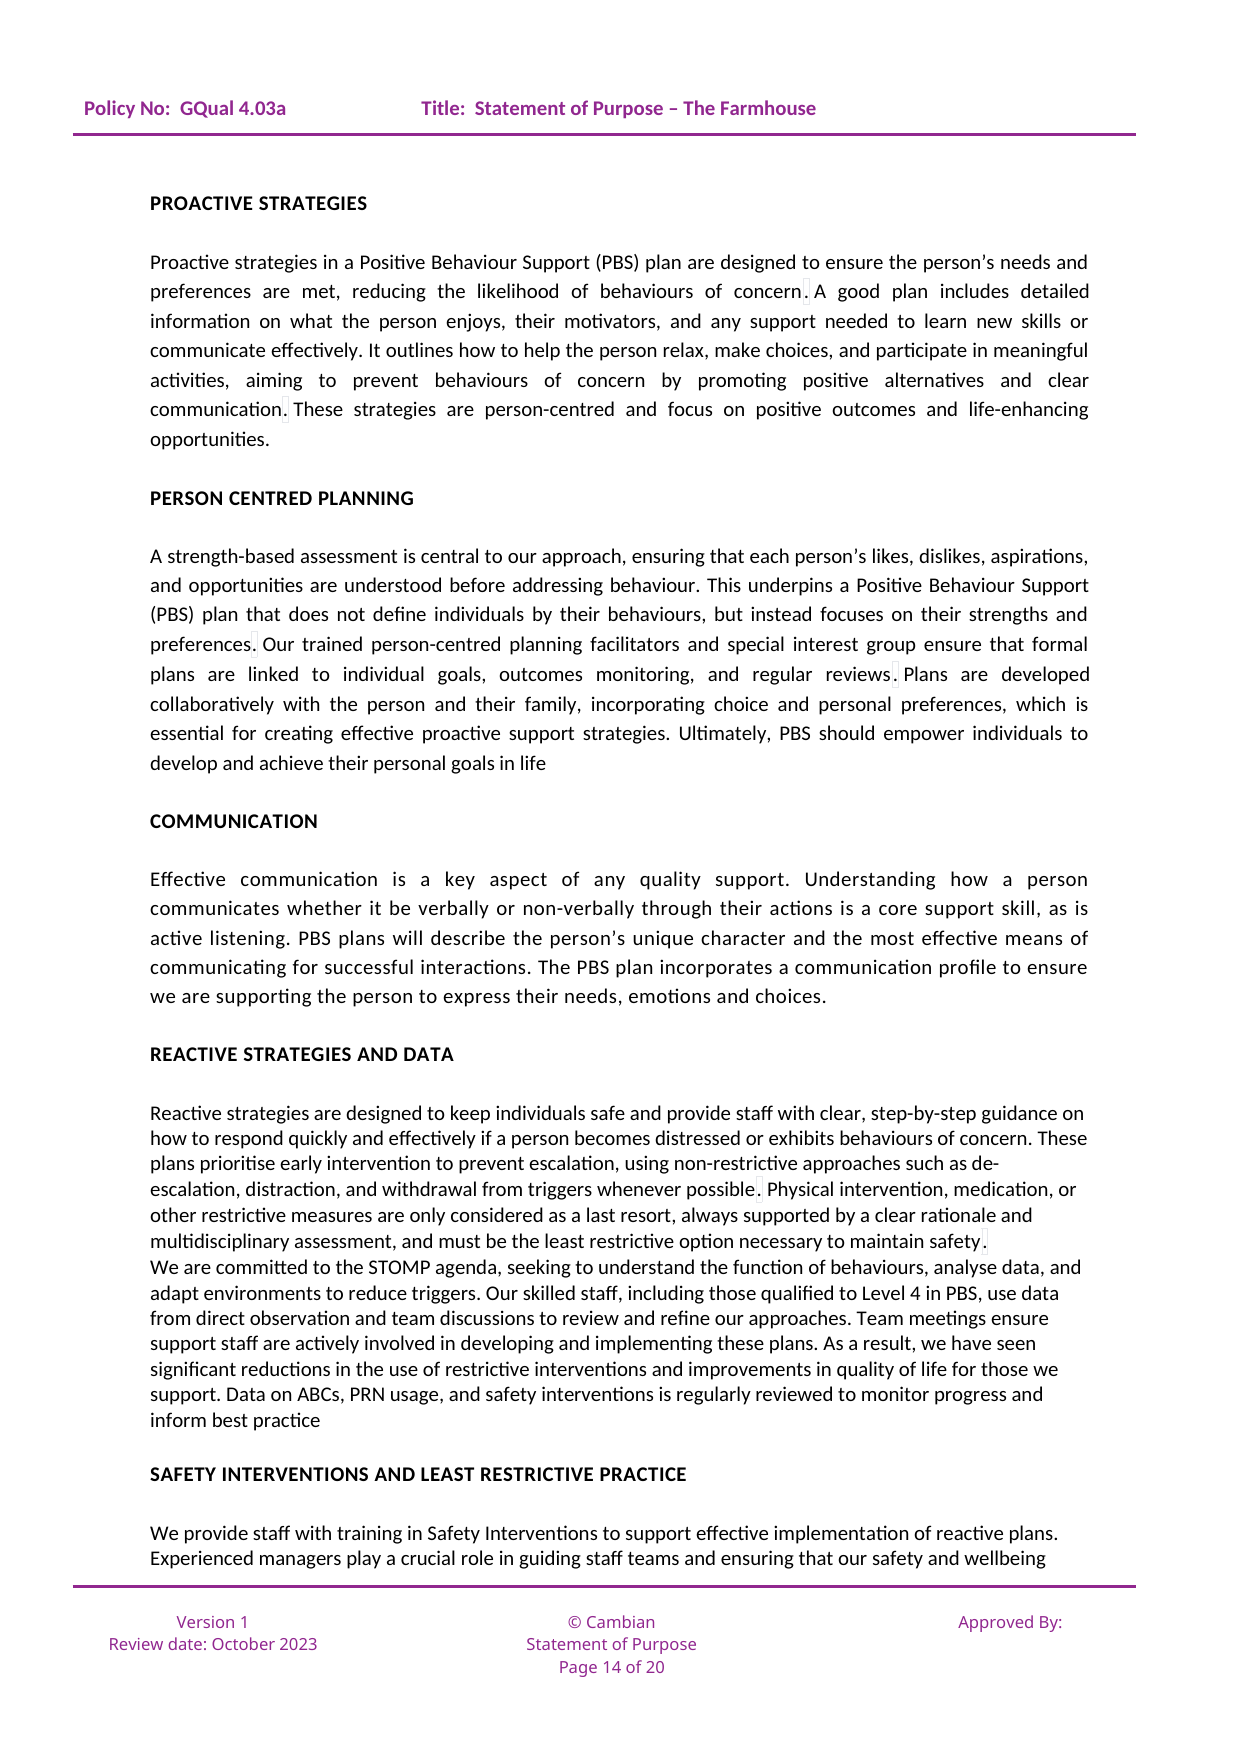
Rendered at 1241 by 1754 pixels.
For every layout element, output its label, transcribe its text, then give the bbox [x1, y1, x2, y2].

text PROACTIVE STRATEGIES [150, 191, 1090, 216]
text Reactive strategies are designed to keep individuals safe and provide staff with clear, step-by-step guidance on how to respond quickly and effectively if a person becomes distressed or exhibits behaviours of concern. These plans prioritise early intervention to prevent escalation, using non-restrictive approaches such as de-escalation, distraction, and withdrawal from triggers whenever possible. Physical intervention, medication, or other restrictive measures are only considered as a last resort, always supported by a clear rationale and multidisciplinary assessment, and must be the least restrictive option necessary to maintain safety. [150, 1100, 1090, 1254]
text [150, 1520, 1090, 1571]
text PERSON CENTRED PLANNING [150, 485, 1090, 510]
text We are committed to the STOMP agenda, seeking to understand the function of behaviours, analyse data, and adapt environments to reduce triggers. Our skilled staff, including those qualified to Level 4 in PBS, use data from direct observation and team discussions to review and refine our approaches. Team meetings ensure support staff are actively involved in developing and implementing these plans. As a result, we have seen significant reductions in the use of restrictive interventions and improvements in quality of life for those we support. Data on ABCs, PRN usage, and safety interventions is regularly reviewed to monitor progress and inform best practice [150, 1254, 1090, 1432]
text COMMUNICATION [150, 808, 1090, 833]
text Effective communication is a key aspect of any quality support. Understanding how a person communicates whether it be verbally or non-verbally through their actions is a core support skill, as is active listening. PBS plans will describe the person’s unique character and the most effective means of communicating for successful interactions. The PBS plan incorporates a communication profile to ensure we are supporting the person to express their needs, emotions and choices. [150, 866, 1090, 1008]
text REACTIVE STRATEGIES AND DATA [150, 1041, 1090, 1067]
text Proactive strategies in a Positive Behaviour Support (PBS) plan are designed to ensure the person’s needs and preferences are met, reducing the likelihood of behaviours of concern. A good plan includes detailed information on what the person enjoys, their motivators, and any support needed to learn new skills or communicate effectively. It outlines how to help the person relax, make choices, and participate in meaningful activities, aiming to prevent behaviours of concern by promoting positive alternatives and clear communication. These strategies are person-centred and focus on positive outcomes and life-enhancing opportunities. [150, 249, 1090, 452]
text A strength-based assessment is central to our approach, ensuring that each person’s likes, dislikes, aspirations, and opportunities are understood before addressing behaviour. This underpins a Positive Behaviour Support (PBS) plan that does not define individuals by their behaviours, but instead focuses on their strengths and preferences. Our trained person-centred planning facilitators and special interest group ensure that formal plans are linked to individual goals, outcomes monitoring, and regular reviews. Plans are developed collaboratively with the person and their family, incorporating choice and personal preferences, which is essential for creating effective proactive support strategies. Ultimately, PBS should empower individuals to develop and achieve their personal goals in life [150, 543, 1090, 775]
text SAFETY INTERVENTIONS AND LEAST RESTRICTIVE PRACTICE [150, 1461, 1090, 1487]
